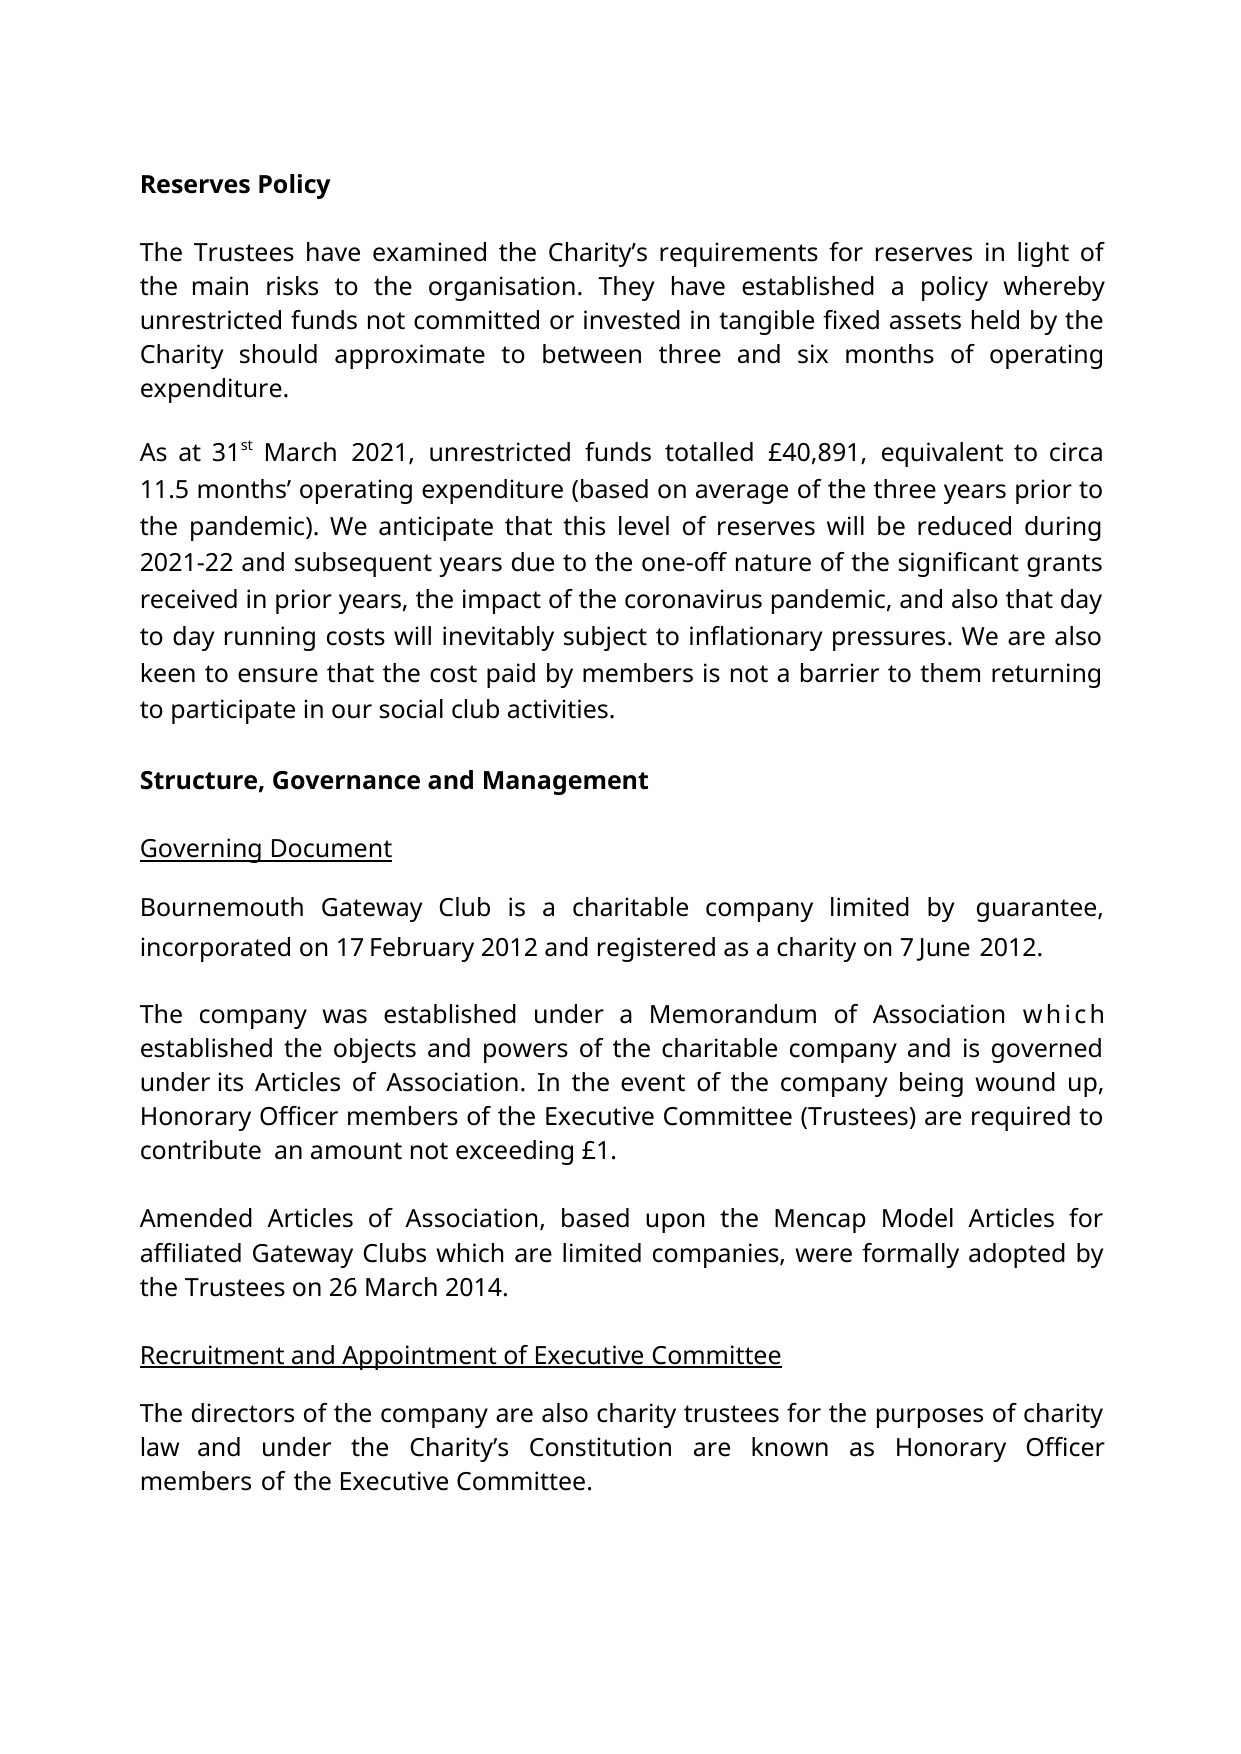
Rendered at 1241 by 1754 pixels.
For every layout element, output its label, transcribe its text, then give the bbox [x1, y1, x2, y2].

text As at 31st March 2021, unrestricted funds totalled £40,891, equivalent to circa 11.5 months’ operating expenditure (based on average of the three years prior to the pandemic). We anticipate that this level of reserves will be reduced during 2021-22 and subsequent years due to the one-off nature of the significant grants received in prior years, the impact of the coronavirus pandemic, and also that day to day running costs will inevitably subject to inflationary pressures. We are also keen to ensure that the cost paid by members is not a barrier to them returning to participate in our social club activities. [139, 435, 1104, 726]
text Governing Document [139, 831, 1117, 865]
text The company was established under a Memorandum of Association which established the objects and powers of the charitable company and is governed under its Articles of Association. In the event of the company being wound up, Honorary Officer members of the Executive Committee (Trustees) are required to contribute an amount not exceeding £1. [139, 997, 1105, 1167]
text The Trustees have examined the Charity’s requirements for reserves in light of the main risks to the organisation. They have established a policy whereby unrestricted funds not committed or invested in tangible fixed assets held by the Charity should approximate to between three and six months of operating expenditure. [139, 235, 1105, 405]
text The directors of the company are also charity trustees for the purposes of charity law and under the Charity’s Constitution are known as Honorary Officer members of the Executive Committee. [139, 1396, 1105, 1498]
subtitle Structure, Governance and Management [139, 763, 1117, 797]
text Recruitment and Appointment of Executive Committee [139, 1337, 1117, 1371]
text Amended Articles of Association, based upon the Mencap Model Articles for affiliated Gateway Clubs which are limited companies, were formally adopted by the Trustees on 26 March 2014. [139, 1201, 1105, 1303]
text Bournemouth Gateway Club is a charitable company limited by guarantee, incorporated on 17 February 2012 and registered as a charity on 7 June 2012. [139, 889, 1104, 964]
subtitle Reserves Policy [139, 167, 1117, 201]
